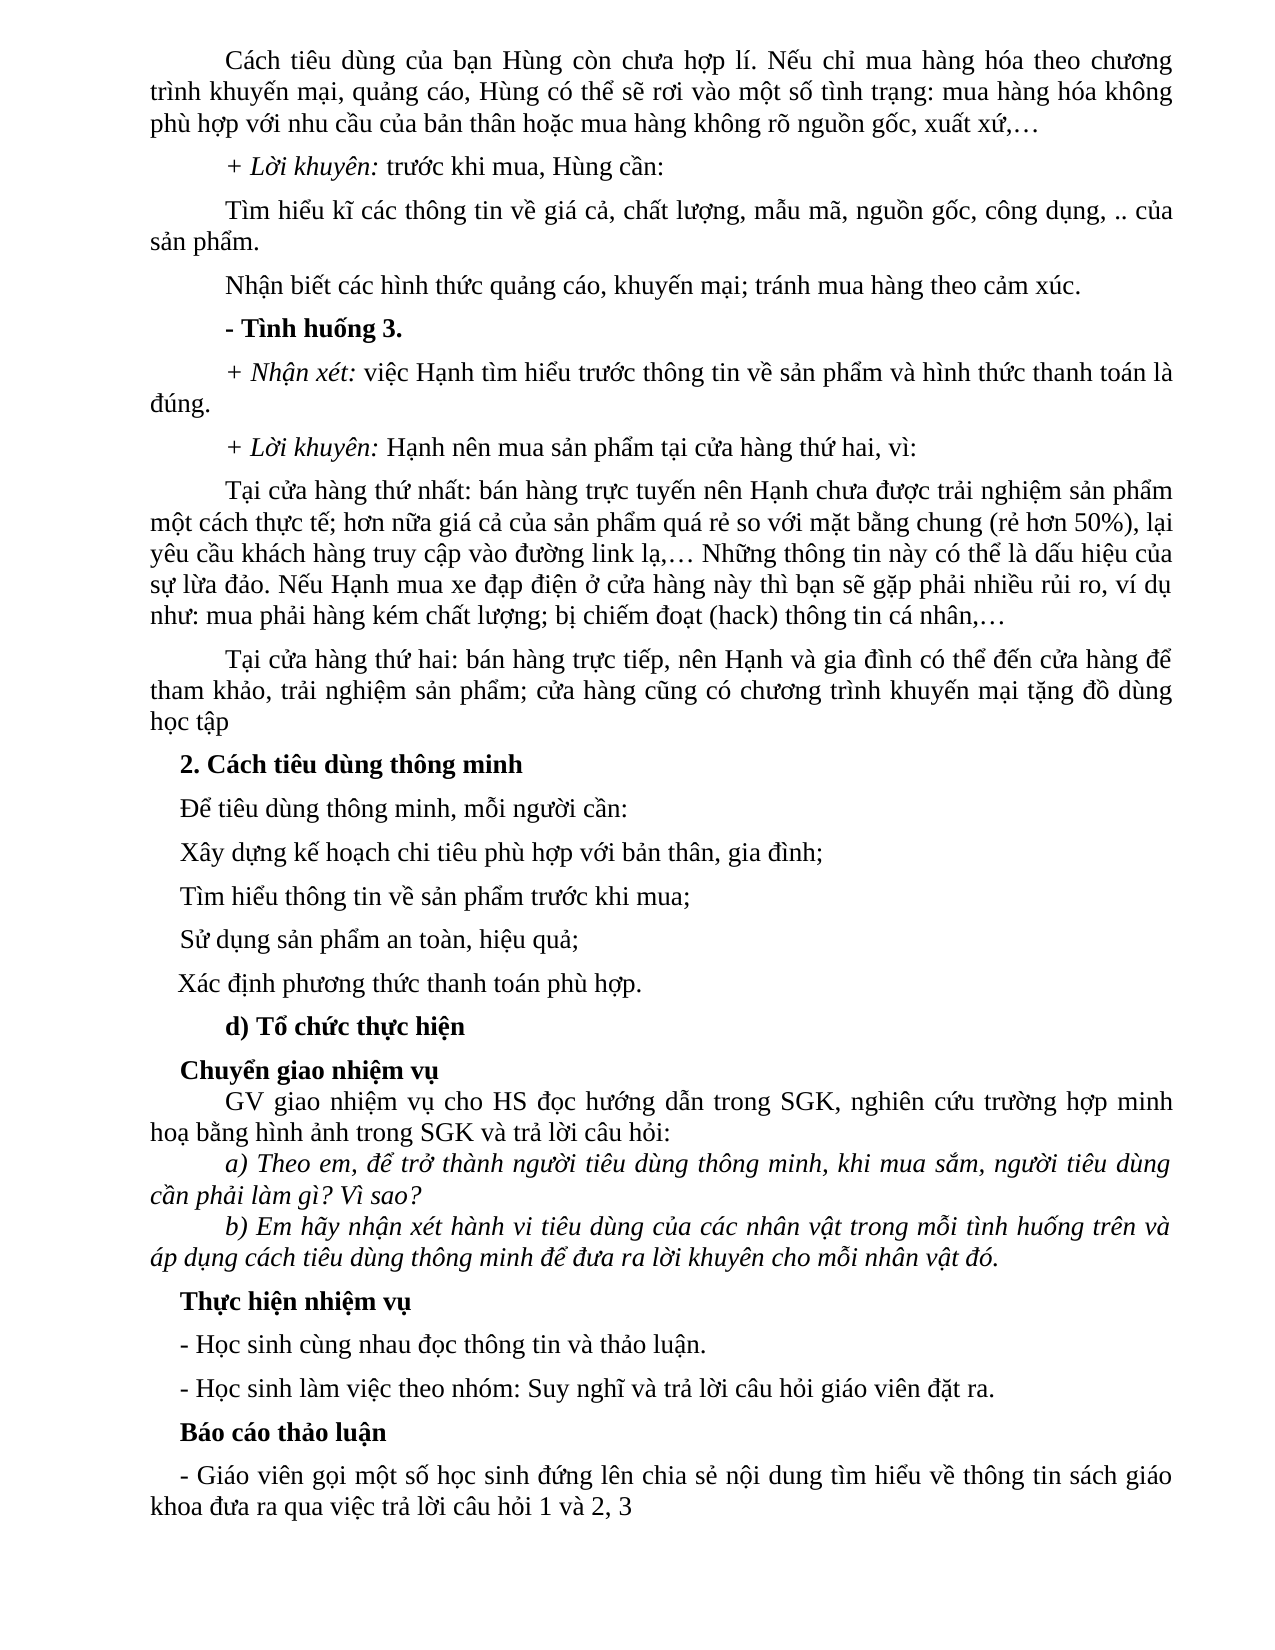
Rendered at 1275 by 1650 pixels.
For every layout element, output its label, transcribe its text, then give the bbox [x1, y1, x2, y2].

text Nhận biết các hình thức quảng cáo, khuyến mại; tránh mua hàng theo cảm xúc. [150, 269, 1174, 300]
text - Giáo viên gọi một số học sinh đứng lên chia sẻ nội dung tìm hiểu về thông tin sách giáo khoa đưa ra qua việc trả lời câu hỏi 1 và 2, 3 [150, 1459, 1174, 1522]
text a) Theo em, để trở thành người tiêu dùng thông minh, khi mua sắm, người tiêu dùng cần phải làm gì? Vì sao? [150, 1148, 1174, 1210]
text Sử dụng sản phẩm an toàn, hiệu quả; [150, 923, 1174, 954]
text + Lời khuyên: Hạnh nên mua sản phẩm tại cửa hàng thứ hai, vì: [150, 431, 1174, 462]
text Để tiêu dùng thông minh, mỗi người cần: [150, 792, 1174, 823]
text GV giao nhiệm vụ cho HS đọc hướng dẫn trong SGK, nghiên cứu trường hợp minh hoạ bằng hình ảnh trong SGK và trả lời câu hỏi: [150, 1085, 1174, 1148]
text Xác định phương thức thanh toán phù hợp. [150, 967, 1174, 998]
text Xây dựng kế hoạch chi tiêu phù hợp với bản thân, gia đình; [150, 836, 1174, 867]
text Tìm hiểu thông tin về sản phẩm trước khi mua; [150, 879, 1174, 911]
text + Nhận xét: việc Hạnh tìm hiểu trước thông tin về sản phẩm và hình thức thanh toán là đúng. [150, 356, 1174, 418]
text Báo cáo thảo luận [150, 1416, 1174, 1447]
text - Tình huống 3. [150, 312, 1174, 343]
list b) Em hãy nhận xét hành vi tiêu dùng của các nhân vật trong mỗi tình huống trên và áp dụng cách tiêu dùng thông minh để đưa ra lời khuyên cho mỗi nhân vật đó. [150, 1210, 1174, 1272]
text Tìm hiểu kĩ các thông tin về giá cả, chất lượng, mẫu mã, nguồn gốc, công dụng, .. của sản phẩm. [150, 194, 1174, 256]
text - Học sinh làm việc theo nhóm: Suy nghĩ và trả lời câu hỏi giáo viên đặt ra. [150, 1372, 1174, 1403]
text Thực hiện nhiệm vụ [150, 1285, 1174, 1316]
text Tại cửa hàng thứ hai: bán hàng trực tiếp, nên Hạnh và gia đình có thể đến cửa hàng để tham khảo, trải nghiệm sản phẩm; cửa hàng cũng có chương trình khuyến mại tặng đồ dùng học tập [150, 643, 1174, 736]
text - Học sinh cùng nhau đọc thông tin và thảo luận. [150, 1328, 1174, 1359]
text Tại cửa hàng thứ nhất: bán hàng trực tuyến nên Hạnh chưa được trải nghiệm sản phẩm một cách thực tế; hơn nữa giá cả của sản phẩm quá rẻ so với mặt bằng chung (rẻ hơn 50%), lại yêu cầu khách hàng truy cập vào đường link lạ,… Những thông tin này có thể là dấu hiệu của sự lừa đảo. Nếu Hạnh mua xe đạp điện ở cửa hàng này thì bạn sẽ gặp phải nhiều rủi ro, ví dụ như: mua phải hàng kém chất lượng; bị chiếm đoạt (hack) thông tin cá nhân,… [150, 474, 1174, 630]
text + Lời khuyên: trước khi mua, Hùng cần: [150, 150, 1174, 181]
text d) Tổ chức thực hiện [150, 1011, 1174, 1042]
text 2. Cách tiêu dùng thông minh [150, 749, 1174, 780]
text Chuyển giao nhiệm vụ [150, 1054, 1174, 1085]
text Cách tiêu dùng của bạn Hùng còn chưa hợp lí. Nếu chỉ mua hàng hóa theo chương trình khuyến mại, quảng cáo, Hùng có thể sẽ rơi vào một số tình trạng: mua hàng hóa không phù hợp với nhu cầu của bản thân hoặc mua hàng không rõ nguồn gốc, xuất xứ,… [150, 44, 1174, 138]
